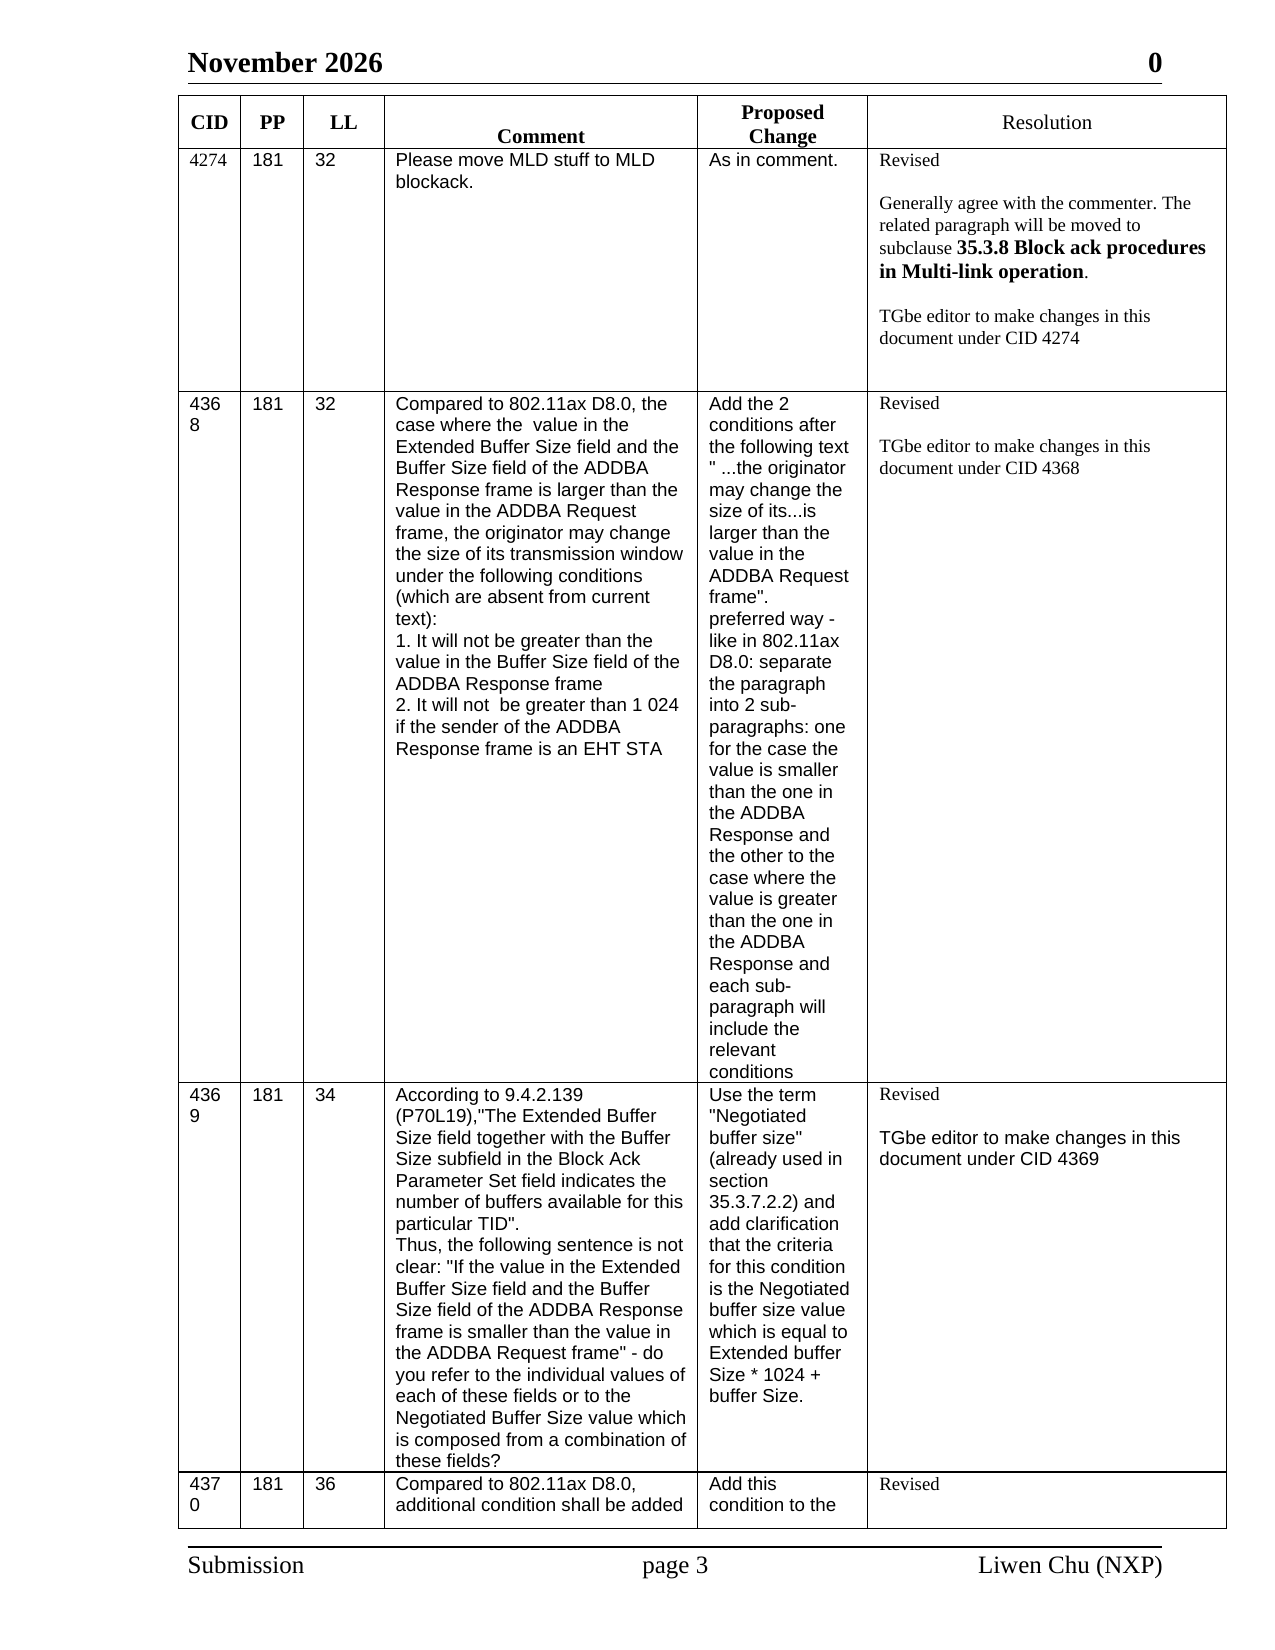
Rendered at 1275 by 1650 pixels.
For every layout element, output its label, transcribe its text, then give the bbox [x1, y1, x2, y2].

table_header LL [304, 96, 384, 148]
table_cell 4368 [179, 392, 240, 1082]
table_header Resolution [868, 96, 1226, 148]
table_cell 4274 [179, 149, 240, 391]
table_cell 36 [304, 1473, 384, 1527]
table_cell Use the term "Negotiated buffer size" (already used in section 35.3.7.2.2) and add clarification that the criteria for this condition is the Negotiated buffer size value which is equal to Extended buffer Size * 1024 + buffer Size. [698, 1083, 867, 1471]
table_cell Revised TGbe editor to make changes in this document under CID 4368 [868, 392, 1226, 1082]
table_cell As in comment. [698, 149, 867, 391]
table_header Proposed Change [698, 96, 867, 148]
table_cell 4369 [179, 1083, 240, 1471]
table_cell 181 [241, 149, 303, 391]
table_cell According to 9.4.2.139 (P70L19),"The Extended Buffer Size field together with the Buffer Size subfield in the Block Ack Parameter Set field indicates the number of buffers available for this particular TID". Thus, the following sentence is not clear: "If the value in the Extended Buffer Size field and the Buffer Size field of the ADDBA Response frame is smaller than the value in the ADDBA Request frame" - do you refer to the individual values of each of these fields or to the Negotiated Buffer Size value which is composed from a combination of these fields? [385, 1083, 697, 1471]
table_cell 181 [241, 1083, 303, 1471]
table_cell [385, 1473, 697, 1527]
table_cell 34 [304, 1083, 384, 1471]
table_cell Add the 2 conditions after the following text " ...the originator may change the size of its...is larger than the value in the ADDBA Request frame". preferred way - like in 802.11ax D8.0: separate the paragraph into 2 sub-paragraphs: one for the case the value is smaller than the one in the ADDBA Response and the other to the case where the value is greater than the one in the ADDBA Response and each sub-paragraph will include the relevant conditions [698, 392, 867, 1082]
table_header Comment [385, 96, 697, 148]
table_header PP [241, 96, 303, 148]
table_cell 32 [304, 149, 384, 391]
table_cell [868, 1473, 1226, 1527]
table_cell 181 [241, 392, 303, 1082]
table_cell 181 [241, 1473, 303, 1527]
table_cell Please move MLD stuff to MLD blockack. [385, 149, 697, 391]
table_cell Revised Generally agree with the commenter. The related paragraph will be moved to subclause 35.3.8 Block ack procedures in Multi-link operation. TGbe editor to make changes in this document under CID 4274 [868, 149, 1226, 391]
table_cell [698, 1473, 867, 1527]
table_cell 32 [304, 392, 384, 1082]
table_cell Revised TGbe editor to make changes in this document under CID 4369 [868, 1083, 1226, 1471]
table_cell 4370 [179, 1473, 240, 1527]
table_header CID [179, 96, 240, 148]
table_cell Compared to 802.11ax D8.0, the case where the value in the Extended Buffer Size field and the Buffer Size field of the ADDBA Response frame is larger than the value in the ADDBA Request frame, the originator may change the size of its transmission window under the following conditions (which are absent from current text): 1. It will not be greater than the value in the Buffer Size field of the ADDBA Response frame 2. It will not be greater than 1 024 if the sender of the ADDBA Response frame is an EHT STA [385, 392, 697, 1082]
